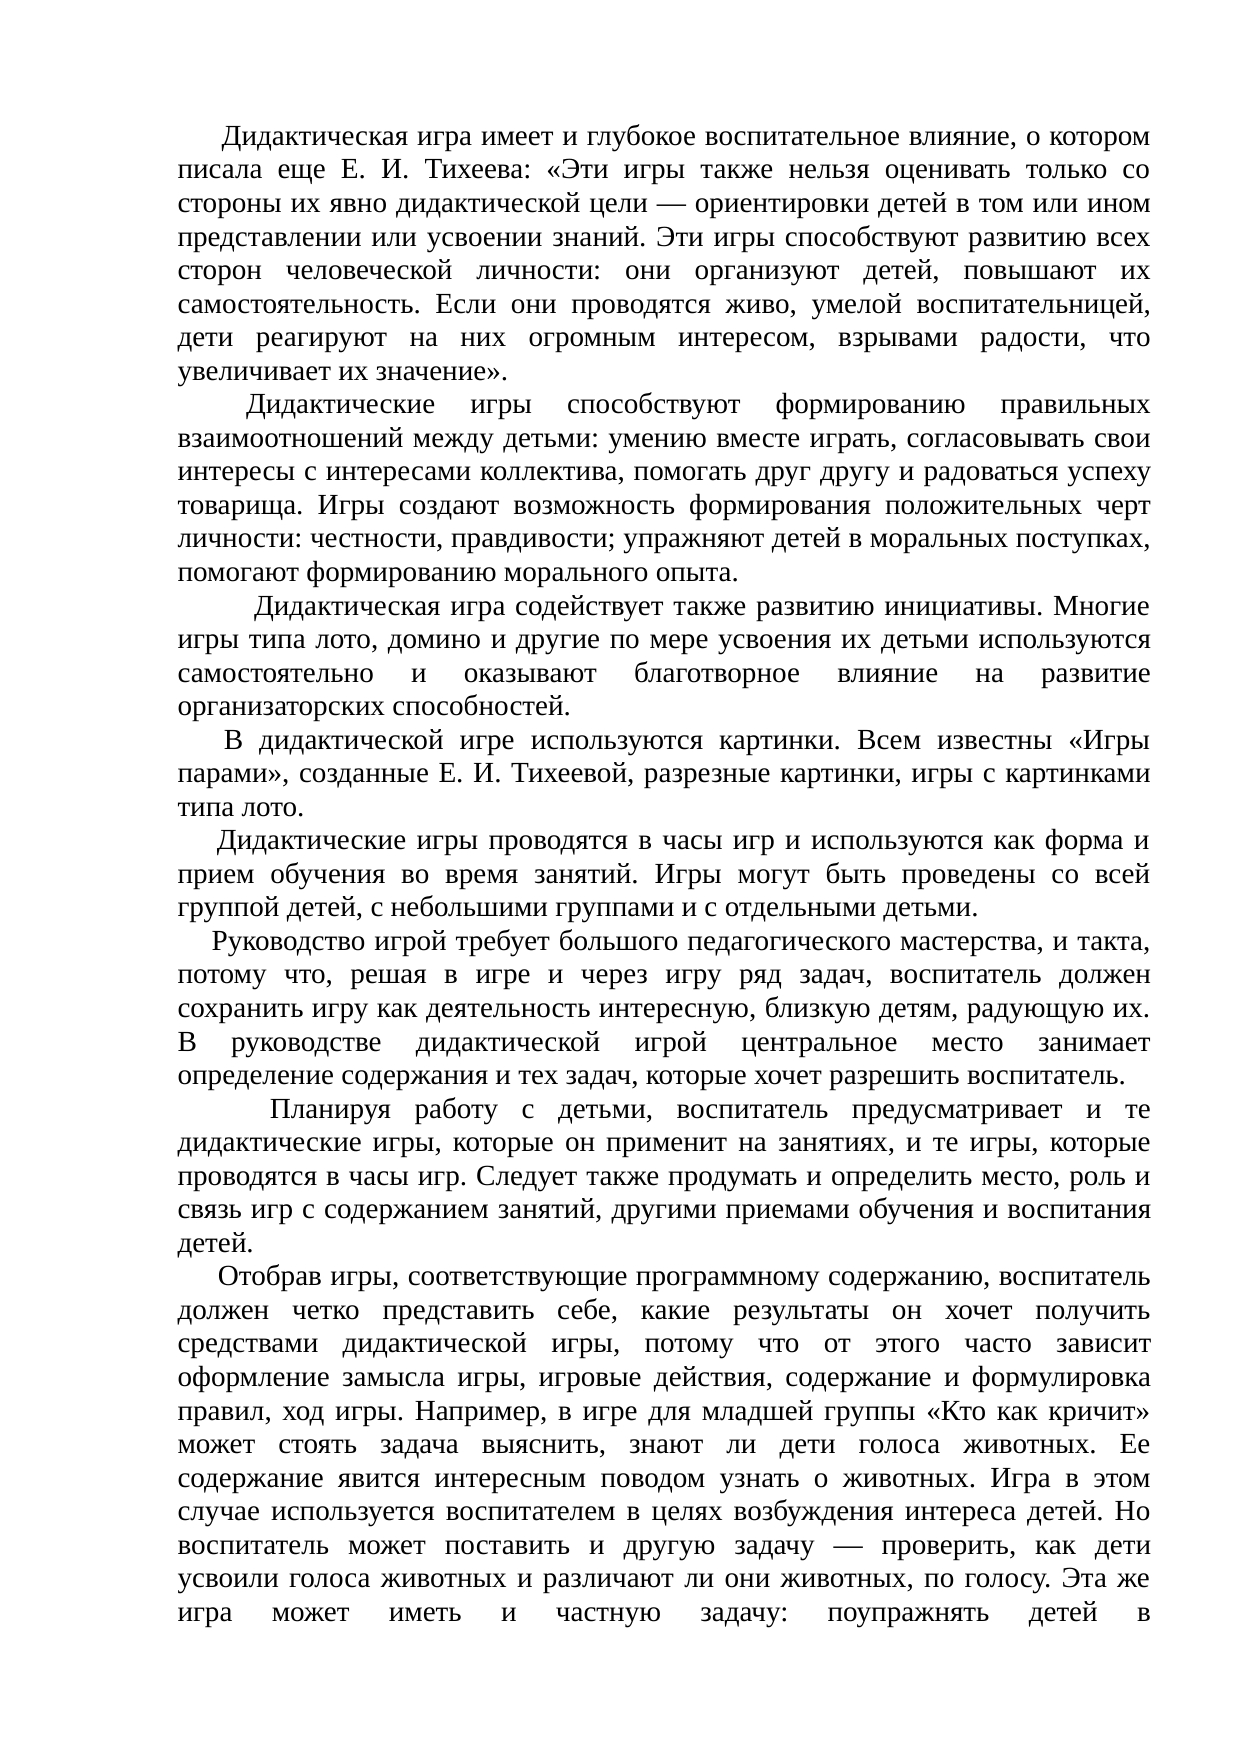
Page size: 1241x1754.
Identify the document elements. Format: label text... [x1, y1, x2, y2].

text Руководство игрой требует большого педагогического мастерства, и такта, потому что, решая в игре и через игру ряд задач, воспитатель должен сохранить игру как деятельность интересную, близкую детям, радующую их. В руководстве дидактической игрой центральное место занимает определение содержания и тех задач, которые хочет разрешить воспитатель. [176, 923, 1152, 1091]
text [176, 1258, 1152, 1627]
text Дидактические игры проводятся в часы игр и используются как форма и прием обучения во время занятий. Игры могут быть проведены со всей группой детей, с небольшими группами и с отдельными детьми. [176, 822, 1152, 923]
text Дидактическая игра содействует также развитию инициативы. Многие игры типа лото, домино и другие по мере усвоения их детьми используются самостоятельно и оказывают благотворное влияние на развитие организаторских способностей. [176, 588, 1152, 722]
text Планируя работу с детьми, воспитатель предусматривает и те дидактические игры, которые он применит на занятиях, и те игры, которые проводятся в часы игр. Следует также продумать и определить место, роль и связь игр с содержанием занятий, другими приемами обучения и воспитания детей. [176, 1091, 1152, 1258]
text В дидактической игре используются картинки. Всем известны «Игры парами», созданные Е. И. Тихеевой, разрезные картинки, игры с картинками типа лото. [176, 722, 1152, 822]
text Дидактические игры способствуют формированию правильных взаимоотношений между детьми: умению вместе играть, согласовывать свои интересы с интересами коллектива, помогать друг другу и радоваться успеху товарища. Игры создают возможность формирования положительных черт личности: честности, правдивости; упражняют детей в моральных поступках, помогают формированию морального опыта. [176, 386, 1152, 588]
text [176, 118, 1152, 386]
